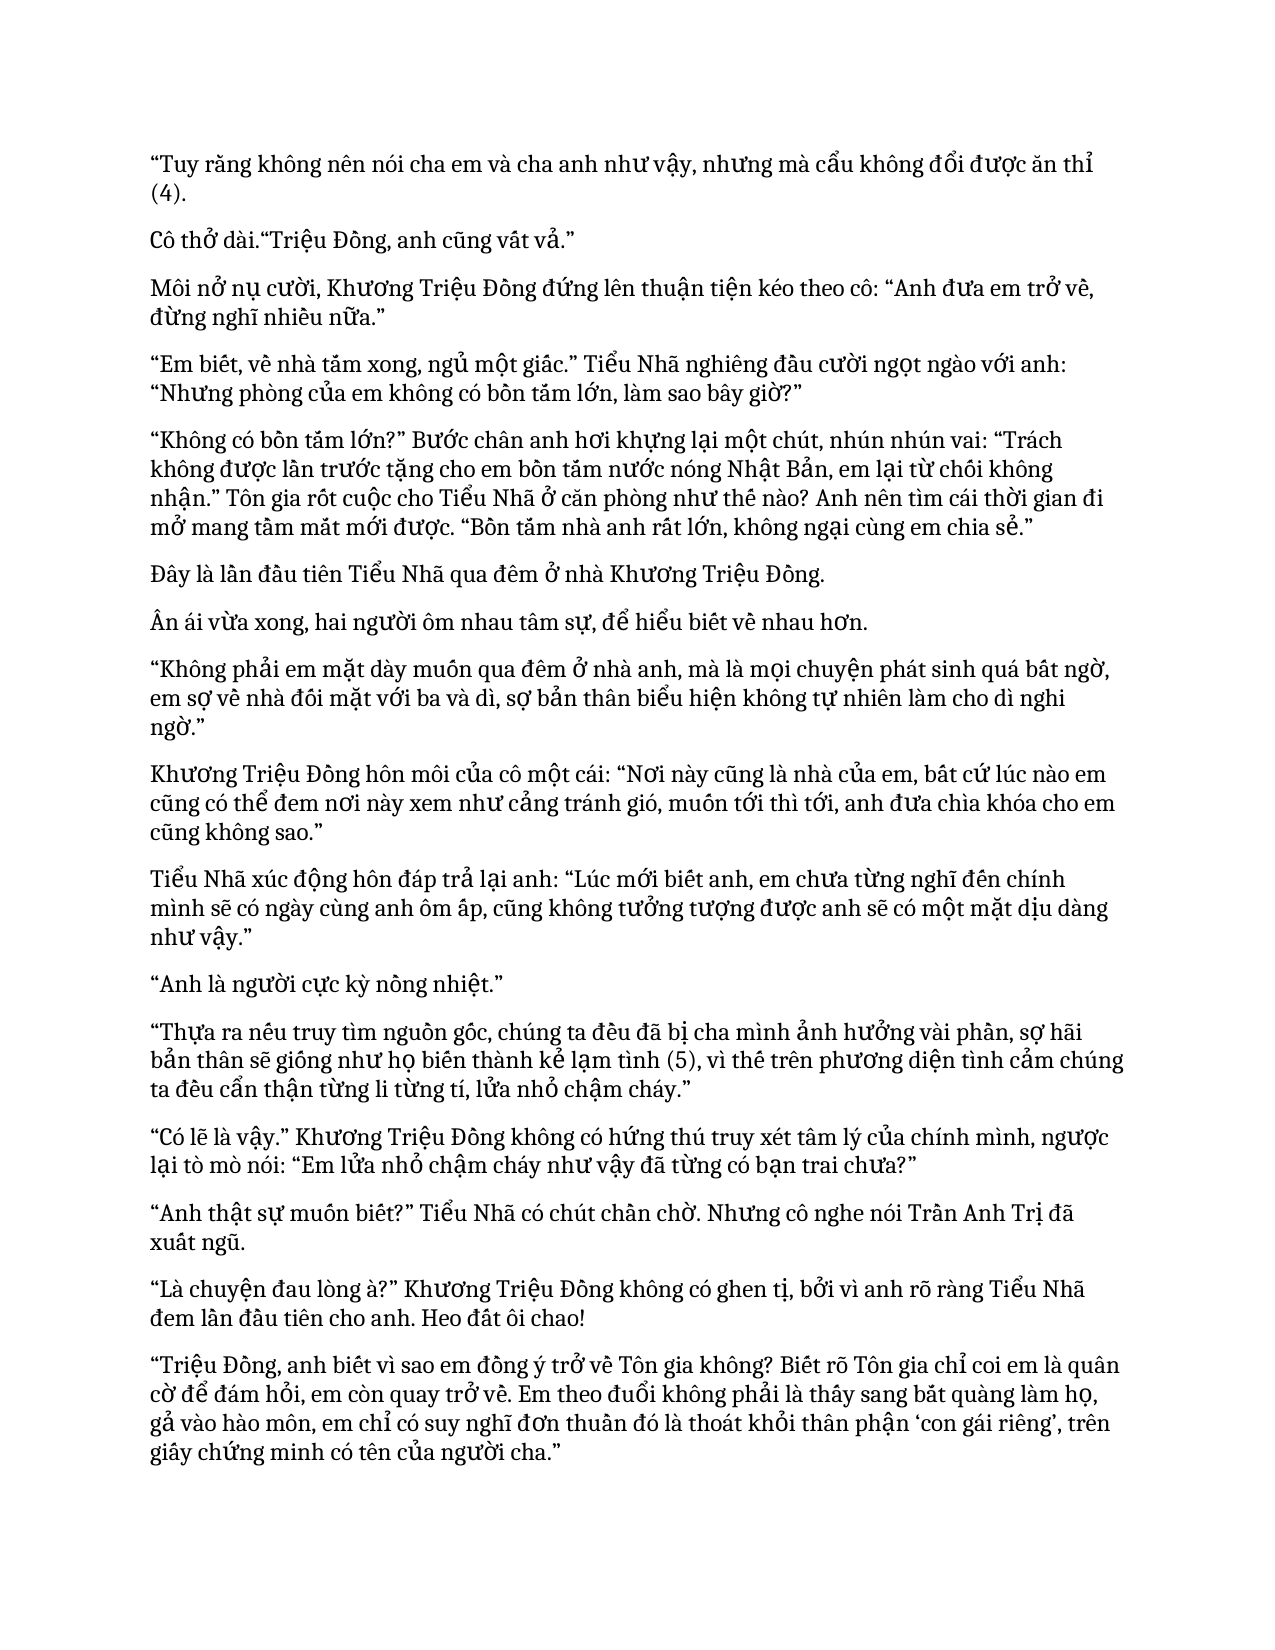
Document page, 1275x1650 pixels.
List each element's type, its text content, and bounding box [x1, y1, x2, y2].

text “Không phải em mặt dày muốn qua đêm ở nhà anh, mà là mọi chuyện phát sinh quá bất ngờ, em sợ về nhà đối mặt với ba và dì, sợ bản thân biểu hiện không tự nhiên làm cho dì nghi ngờ.” [150, 655, 1125, 741]
text “Em biết, về nhà tắm xong, ngủ một giấc.” Tiểu Nhã nghiêng đầu cười ngọt ngào với anh: “Nhưng phòng của em không có bồn tắm lớn, làm sao bây giờ?” [150, 350, 1125, 407]
text “Triệu Đồng, anh biết vì sao em đồng ý trở về Tôn gia không? Biết rõ Tôn gia chỉ coi em là quân cờ để đám hỏi, em còn quay trở về. Em theo đuổi không phải là thấy sang bắt quàng làm họ, gả vào hào môn, em chỉ có suy nghĩ đơn thuần đó là thoát khỏi thân phận ‘con gái riêng’, trên giấy chứng minh có tên của người cha.” [150, 1351, 1125, 1466]
text “Thựa ra nếu truy tìm nguồn gốc, chúng ta đều đã bị cha mình ảnh hưởng vài phần, sợ hãi bản thân sẽ giống như họ biến thành kẻ lạm tình (5), vì thế trên phương diện tình cảm chúng ta đều cẩn thận từng li từng tí, lửa nhỏ chậm cháy.” [150, 1017, 1125, 1104]
text “Là chuyện đau lòng à?” Khương Triệu Đồng không có ghen tị, bởi vì anh rõ ràng Tiểu Nhã đem lần đầu tiên cho anh. Heo đất ôi chao! [150, 1275, 1125, 1332]
text Tiểu Nhã xúc động hôn đáp trả lại anh: “Lúc mới biết anh, em chưa từng nghĩ đến chính mình sẽ có ngày cùng anh ôm ấp, cũng không tưởng tượng được anh sẽ có một mặt dịu dàng như vậy.” [150, 865, 1125, 951]
text “Anh là người cực kỳ nồng nhiệt.” [150, 970, 1125, 999]
text Đây là lần đầu tiên Tiểu Nhã qua đêm ở nhà Khương Triệu Đồng. [150, 560, 1125, 589]
text Môi nở nụ cười, Khương Triệu Đồng đứng lên thuận tiện kéo theo cô: “Anh đưa em trở về, đừng nghĩ nhiều nữa.” [150, 274, 1125, 331]
text Ân ái vừa xong, hai người ôm nhau tâm sự, để hiểu biết về nhau hơn. [150, 607, 1125, 636]
text Khương Triệu Đồng hôn môi của cô một cái: “Nơi này cũng là nhà của em, bất cứ lúc nào em cũng có thể đem nơi này xem như cảng tránh gió, muốn tới thì tới, anh đưa chìa khóa cho em cũng không sao.” [150, 760, 1125, 846]
text Cô thở dài.“Triệu Đồng, anh cũng vất vả.” [150, 226, 1125, 255]
text “Tuy rằng không nên nói cha em và cha anh như vậy, nhưng mà cẩu không đổi được ăn thỉ (4). [150, 150, 1125, 207]
text “Có lẽ là vậy.” Khương Triệu Đồng không có hứng thú truy xét tâm lý của chính mình, ngược lại tò mò nói: “Em lửa nhỏ chậm cháy như vậy đã từng có bạn trai chưa?” [150, 1122, 1125, 1180]
text “Không có bồn tắm lớn?” Bước chân anh hơi khựng lại một chút, nhún nhún vai: “Trách không được lần trước tặng cho em bồn tắm nước nóng Nhật Bản, em lại từ chối không nhận.” Tôn gia rốt cuộc cho Tiểu Nhã ở căn phòng như thế nào? Anh nên tìm cái thời gian đi mở mang tầm mắt mới được. “Bồn tắm nhà anh rất lớn, không ngại cùng em chia sẻ.” [150, 426, 1125, 541]
text “Anh thật sự muốn biết?” Tiểu Nhã có chút chần chờ. Nhưng cô nghe nói Trần Anh Trị đã xuất ngũ. [150, 1199, 1125, 1256]
